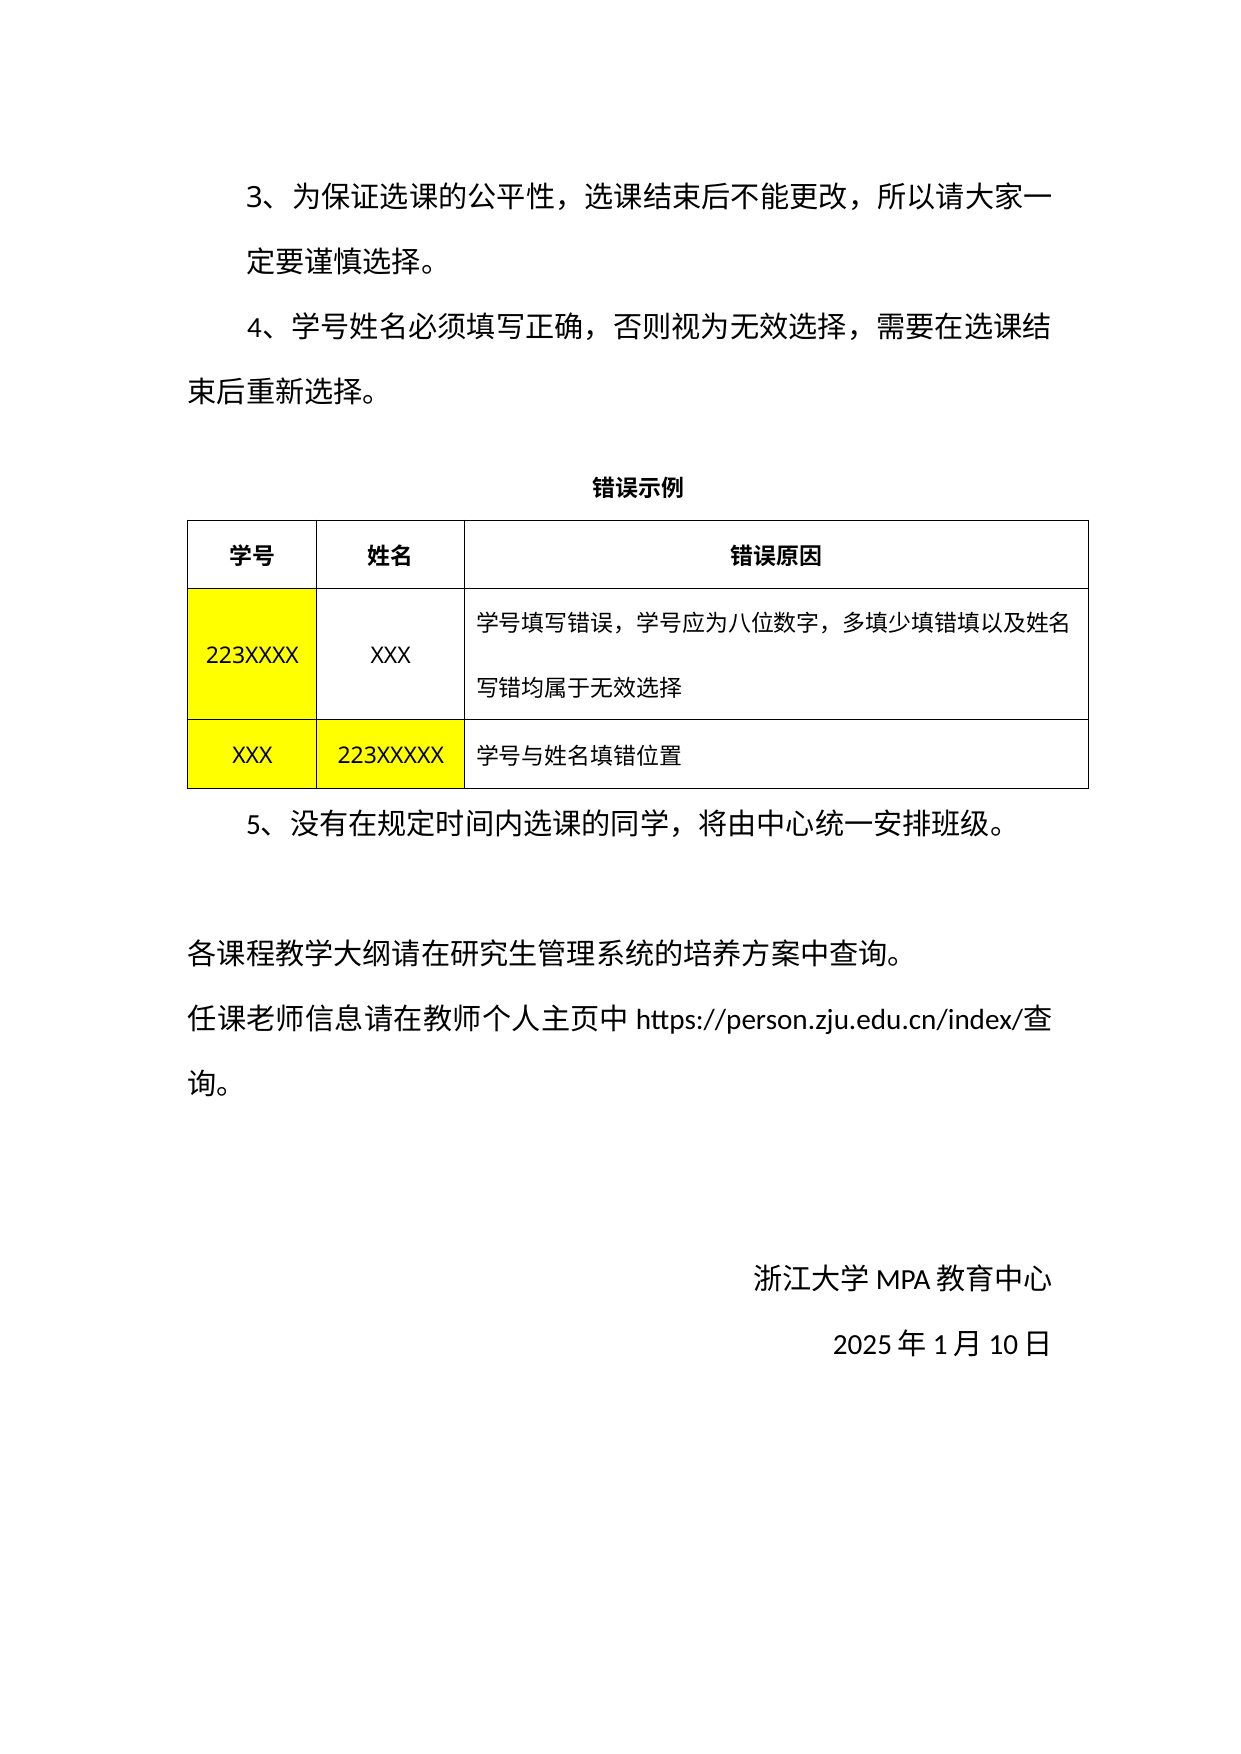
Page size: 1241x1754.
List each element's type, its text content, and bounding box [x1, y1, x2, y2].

text 各课程教学大纲请在研究生管理系统的培养方案中查询。 [187, 919, 1053, 984]
text 3、为保证选课的公平性，选课结束后不能更改，所以请大家一定要谨慎选择。 [246, 162, 1053, 292]
text 5、没有在规定时间内选课的同学，将由中心统一安排班级。 [187, 789, 1053, 854]
text 浙江大学MPA教育中心 [187, 1244, 1053, 1309]
text 2025年1月10日 [187, 1309, 1053, 1374]
table_cell 223XXXX [188, 589, 316, 719]
table_cell XXX [188, 720, 316, 788]
table_cell XXX [317, 589, 464, 719]
table_cell 错误原因 [465, 521, 1088, 588]
table_cell 学号 [188, 521, 316, 588]
table_cell 学号填写错误，学号应为八位数字，多填少填错填以及姓名写错均属于无效选择 [465, 589, 1088, 719]
table_cell 姓名 [317, 521, 464, 588]
table_header 错误示例 [188, 422, 1088, 519]
table_cell 学号与姓名填错位置 [465, 720, 1088, 788]
text 任课老师信息请在教师个人主页中https://person.zju.edu.cn/index/查询。 [187, 984, 1053, 1114]
table_cell 223XXXXX [317, 720, 464, 788]
text 4、学号姓名必须填写正确，否则视为无效选择，需要在选课结束后重新选择。 [187, 292, 1053, 422]
